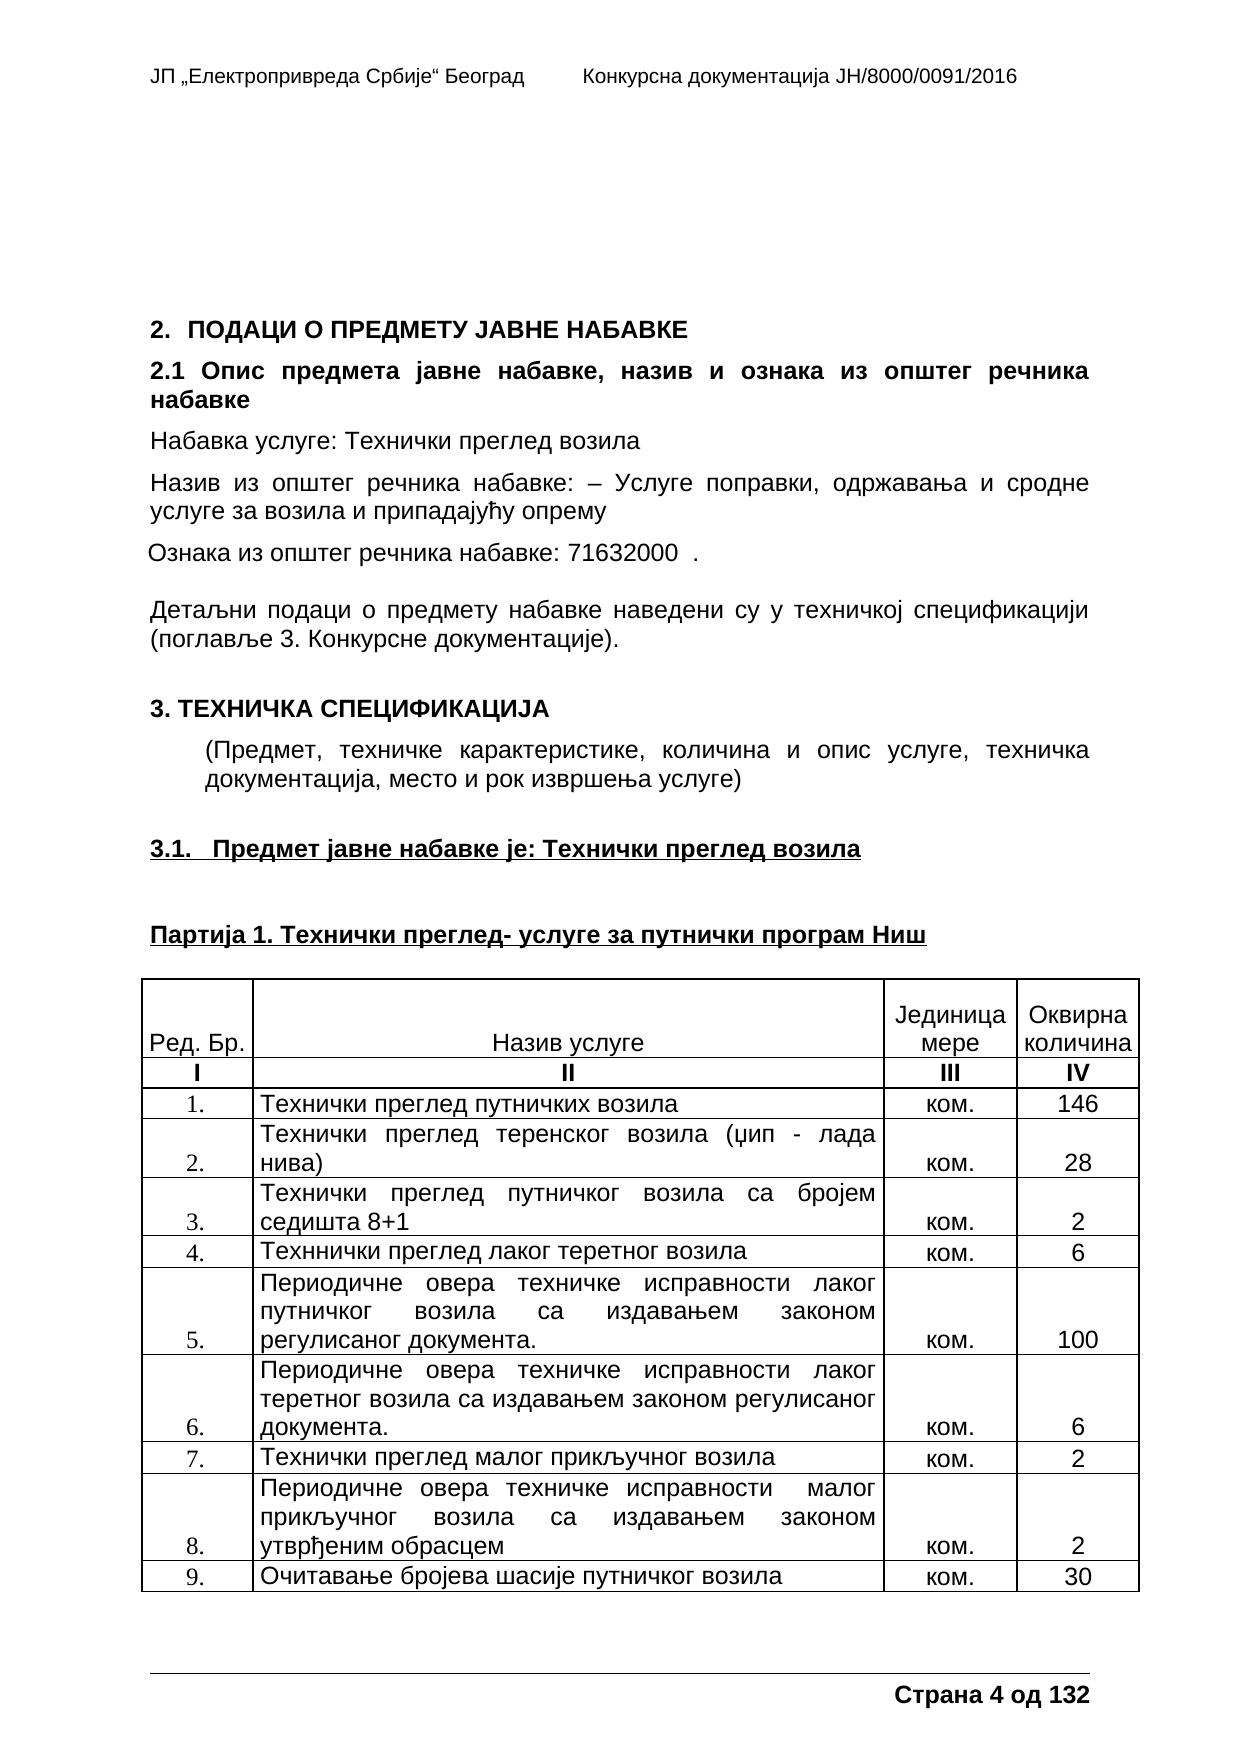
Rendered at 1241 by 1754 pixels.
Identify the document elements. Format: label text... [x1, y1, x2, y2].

table_cell ком. [885, 1442, 1016, 1472]
table_cell Техннички преглед лаког теретног возила [254, 1236, 883, 1267]
table_cell 146 [1018, 1089, 1138, 1118]
table_cell Технички преглед теренског возила (џип - лада нива) [254, 1119, 883, 1177]
table_cell ком. [885, 1236, 1016, 1267]
text Назив из општег речника набавке: – Услуге поправки, одржавања и сродне услуге за возила и припадајућу опрему [150, 467, 1090, 525]
table_cell Технички преглед путничких возила [254, 1089, 883, 1118]
table_cell 30 [1018, 1561, 1138, 1591]
table_cell Технички преглед малог прикључног возила [254, 1442, 883, 1472]
table_cell [143, 1119, 252, 1177]
table_cell IV [1018, 1058, 1138, 1087]
text 3. ТЕХНИЧКА СПЕЦИФИКАЦИЈА [150, 694, 1090, 722]
text (Предмет, техничке карактеристике, количина и опис услуге, техничка документација, место и рок извршења услуге) [205, 735, 1090, 792]
table_cell ком. [885, 1119, 1016, 1177]
table_cell 2 [1018, 1474, 1138, 1560]
table_cell 28 [1018, 1119, 1138, 1177]
text Детаљни подаци о предмету набавке наведени су у техничкој спецификацији (поглавље 3. Конкурсне документације). [150, 595, 1090, 652]
table_cell [143, 1268, 252, 1354]
table_cell Очитавање бројева шасије путничког возила [254, 1561, 883, 1591]
text Ознака из општег речника набавке: 71632000 . [106, 537, 1090, 566]
table_header Ред. Бр. [143, 980, 252, 1057]
table_cell ком. [885, 1178, 1016, 1235]
table_cell 2 [1018, 1178, 1138, 1235]
table_cell 6 [1018, 1236, 1138, 1267]
table_cell [143, 1089, 252, 1118]
table_cell Периодичне овера техничке исправности лаког теретног возила са издавањем законом регулисаног документа. [254, 1355, 883, 1441]
table_cell III [885, 1058, 1016, 1087]
table_header Оквирна количина [1018, 980, 1138, 1057]
text Партија 1. Технички преглед- услуге за путнички програм Ниш [150, 920, 1090, 949]
table_cell Технички преглед путничког возила са бројем седишта 8+1 [254, 1178, 883, 1235]
table_cell ком. [885, 1268, 1016, 1354]
table_cell 100 [1018, 1268, 1138, 1354]
subtitle 2.1 Опис предмета јавне набавке, назив и ознака из општег речника набавке [150, 356, 1090, 414]
subtitle ПОДАЦИ О ПРЕДМЕТУ ЈАВНЕ НАБАВКЕ [150, 315, 1090, 344]
table_cell I [143, 1058, 252, 1087]
table_cell Периодичне овера техничке исправности лаког путничког возила са издавањем законом регулисаног документа. [254, 1268, 883, 1354]
table_cell Периодичне овера техничке исправности малог прикључног возила са издавањем законом утврђеним обрасцем [254, 1474, 883, 1560]
table_cell [143, 1561, 252, 1591]
text Набавка услуге: Технички преглед возила [150, 426, 1090, 455]
table_cell II [254, 1058, 883, 1087]
table_cell 2 [1018, 1442, 1138, 1472]
table_cell 6 [1018, 1355, 1138, 1441]
table_cell [143, 1178, 252, 1235]
table_cell ком. [885, 1355, 1016, 1441]
table_cell ком. [885, 1474, 1016, 1560]
table_cell ком. [885, 1089, 1016, 1118]
table_header Јединица мере [885, 980, 1016, 1057]
table_cell [143, 1442, 252, 1472]
table_cell [143, 1474, 252, 1560]
text 3.1. Предмет јавне набавке je: Технички преглед возила [150, 834, 1090, 862]
table_cell ком. [885, 1561, 1016, 1591]
table_cell [143, 1355, 252, 1441]
table_cell [143, 1236, 252, 1267]
table_header Назив услуге [254, 980, 883, 1057]
